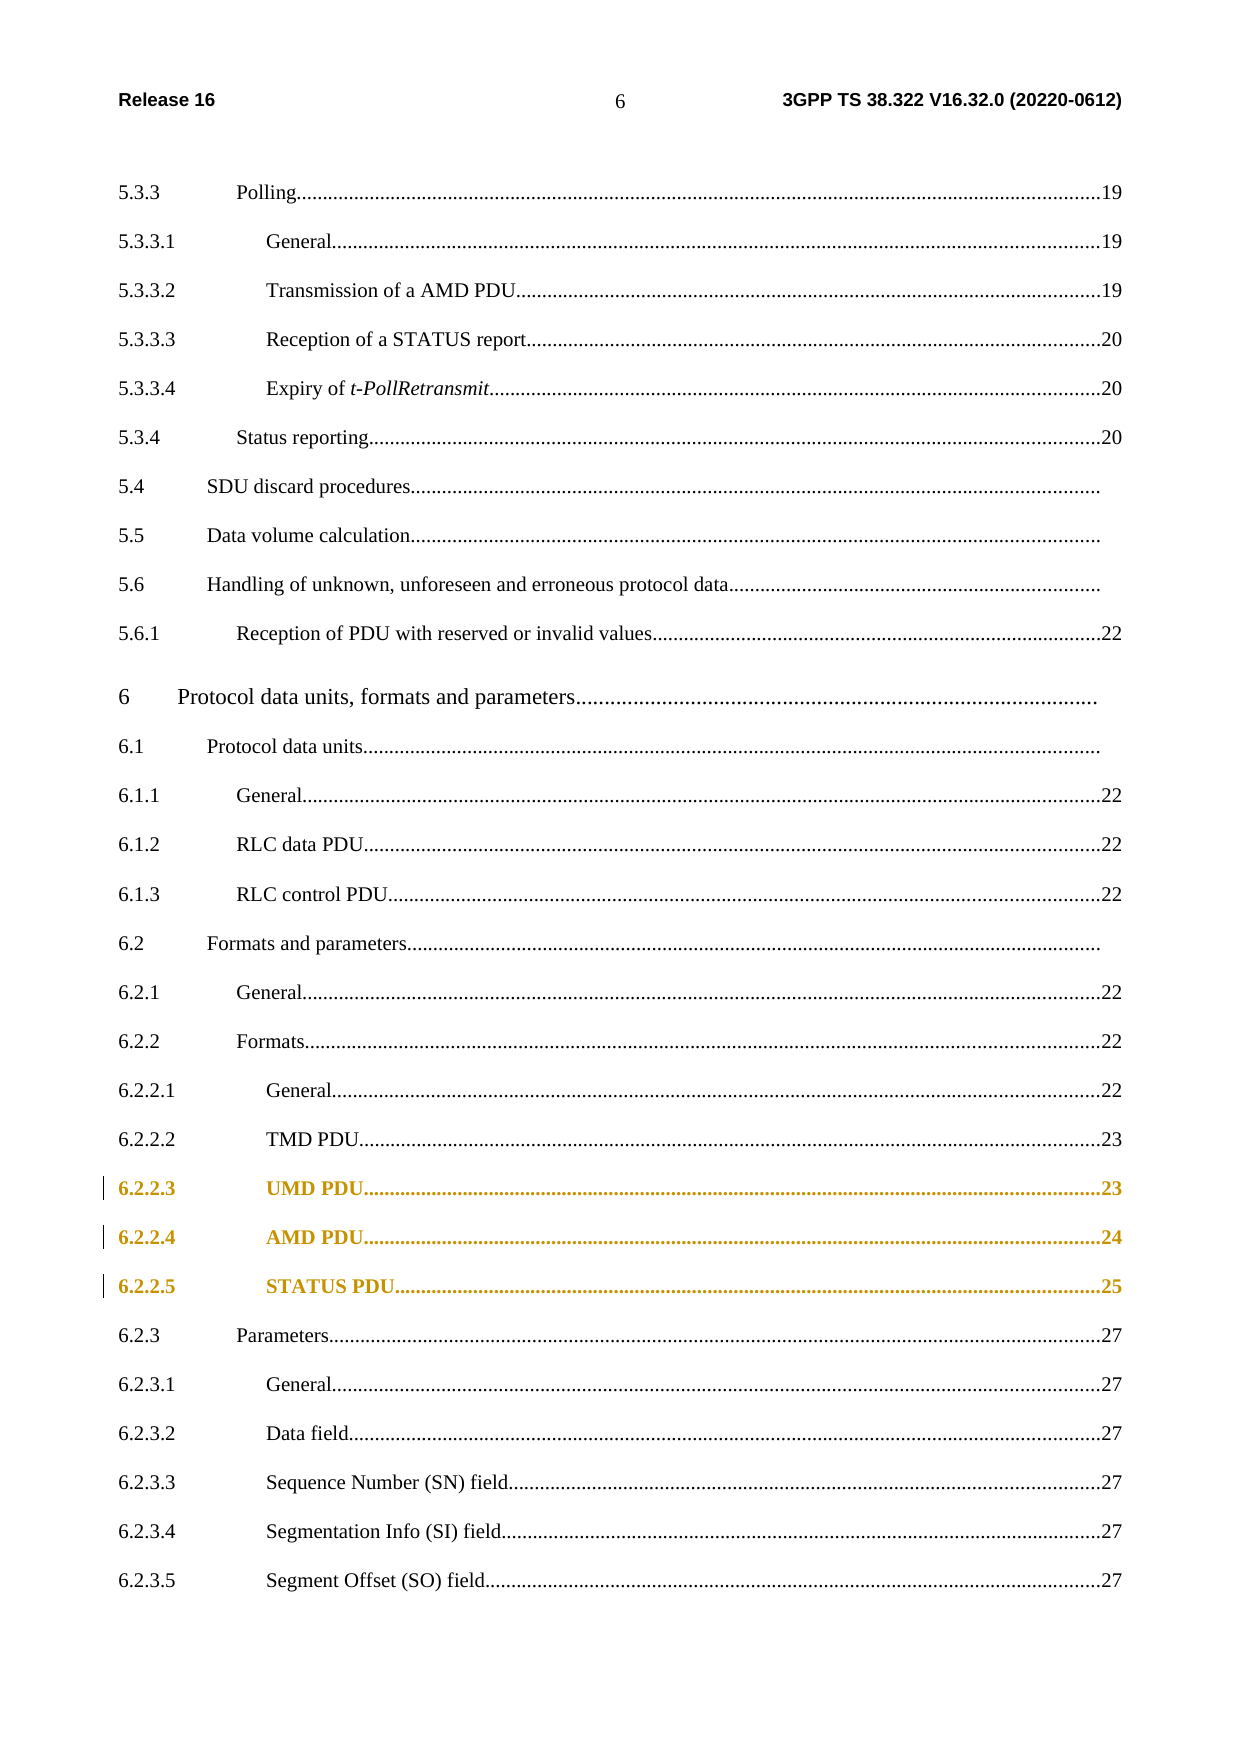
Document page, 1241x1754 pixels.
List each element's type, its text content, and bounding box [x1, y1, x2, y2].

text 6.2.2 Formats 22 [118, 1029, 1122, 1053]
text 6.2.3.1 General 27 [118, 1372, 1122, 1396]
text 5.3.3 Polling 19 [118, 180, 1122, 204]
text 6.1.3 RLC control PDU 22 [118, 881, 1122, 906]
text 5.6 Handling of unknown, unforeseen and erroneous protocol data 22 [118, 572, 1078, 596]
text 6.2.3.5 Segment Offset (SO) field 27 [118, 1568, 1122, 1592]
text 5.3.3.3 Reception of a STATUS report 20 [118, 327, 1122, 351]
text 6.2.2.2 TMD PDU 23 [118, 1127, 1122, 1151]
text 5.3.3.4 Expiry of t-PollRetransmit 20 [118, 376, 1122, 400]
text 6.2.2.5 STATUS PDU 25 [118, 1274, 1122, 1298]
text 6.2.2.4 AMD PDU 24 [118, 1225, 1122, 1249]
text 6.2.3.3 Sequence Number (SN) field 27 [118, 1470, 1122, 1494]
text 6.2.3 Parameters 27 [118, 1323, 1122, 1347]
text 6.2.3.4 Segmentation Info (SI) field 27 [118, 1519, 1122, 1543]
text 6 Protocol data units, formats and parameters 22 [118, 683, 1078, 709]
text 6.2.2.3 UMD PDU 23 [118, 1176, 1122, 1200]
text 5.6.1 Reception of PDU with reserved or invalid values 22 [118, 621, 1122, 645]
text 5.5 Data volume calculation 21 [118, 523, 1078, 547]
text 6.2.2.1 General 22 [118, 1078, 1122, 1102]
text 5.4 SDU discard procedures 21 [118, 474, 1078, 498]
text 6.1.2 RLC data PDU 22 [118, 832, 1122, 856]
text 5.3.3.2 Transmission of a AMD PDU 19 [118, 278, 1122, 302]
text 6.1 Protocol data units 22 [118, 734, 1078, 758]
text 6.1.1 General 22 [118, 783, 1122, 807]
text 6.2 Formats and parameters 22 [118, 931, 1078, 954]
text 5.3.4 Status reporting 20 [118, 425, 1122, 449]
text 6.2.3.2 Data field 27 [118, 1421, 1122, 1445]
text 6.2.1 General 22 [118, 979, 1122, 1004]
text 5.3.3.1 General 19 [118, 229, 1122, 253]
